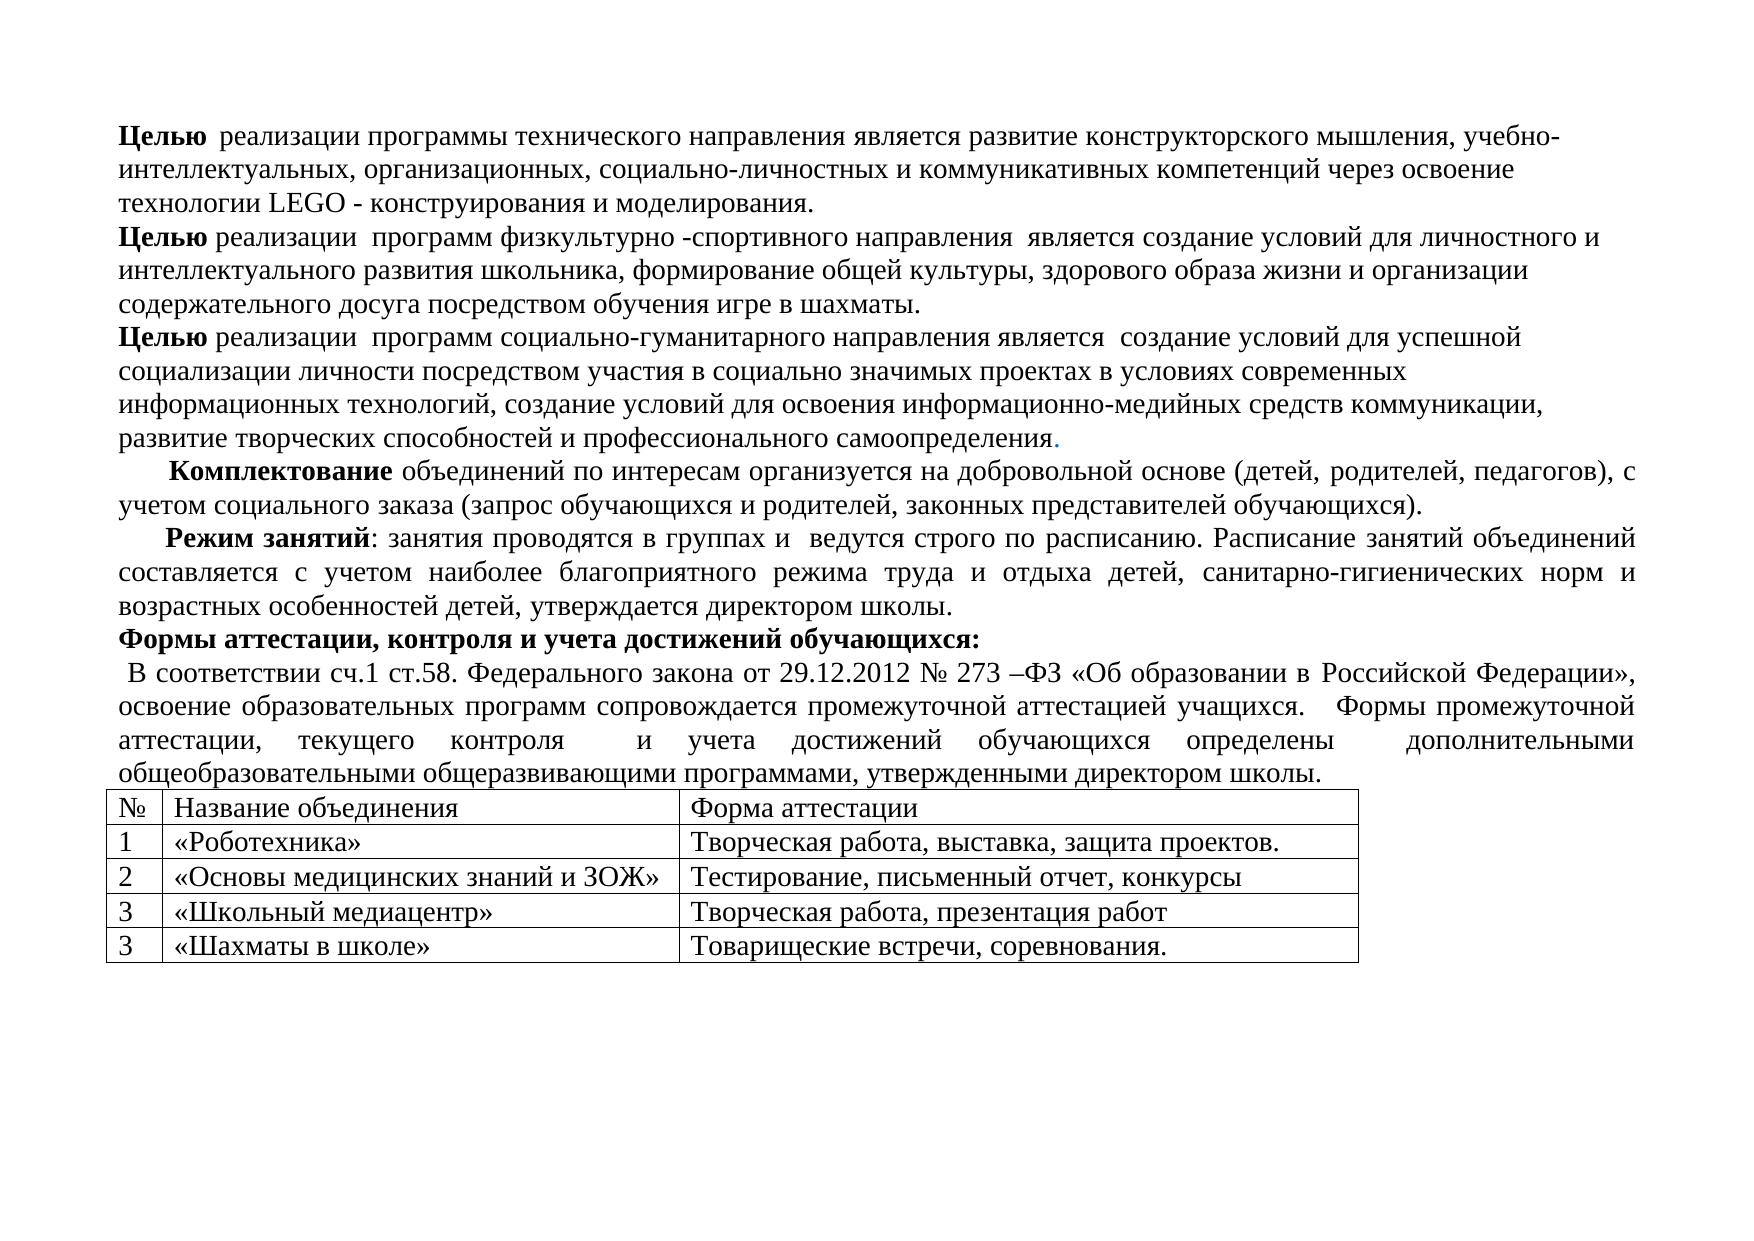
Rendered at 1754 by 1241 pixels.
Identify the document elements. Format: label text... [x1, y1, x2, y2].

table_cell «Основы медицинских знаний и ЗОЖ» [163, 859, 679, 893]
table_cell «Роботехника» [163, 825, 679, 858]
text Целью реализации программы технического направления является развитие конструкторского мышления, учебно-интеллектуальных, организационных, социально-личностных и коммуникативных компетенций через освоение технологии LEGO - конструирования и моделирования. [118, 118, 1636, 219]
text Режим занятий: занятия проводятся в группах и ведутся строго по расписанию. Расписание занятий объединений составляется с учетом наиболее благоприятного режима труда и отдыха детей, санитарно-гигиенических норм и возрастных особенностей детей, утверждается директором школы. [118, 521, 1636, 621]
text Целью реализации программ социально-гуманитарного направления является создание условий для успешной социализации личности посредством участия в социально значимых проектах в условиях современных информационных технологий, создание условий для освоения информационно-медийных средств коммуникации, развитие творческих способностей и профессионального самоопределения. [118, 319, 1636, 453]
table_cell 3 [107, 928, 162, 962]
table_cell Творческая работа, выставка, защита проектов. [680, 825, 1358, 858]
table_cell 3 [107, 894, 162, 927]
table_header № [107, 790, 162, 823]
text Формы аттестации, контроля и учета достижений обучающихся: [118, 621, 1636, 655]
text В соответствии сч.1 ст.58. Федерального закона от 29.12.2012 № 273 –ФЗ «Об образовании в Российской Федерации», освоение образовательных программ сопровождается промежуточной аттестацией учащихся. Формы промежуточной аттестации, текущего контроля и учета достижений обучающихся определены дополнительными общеобразовательными общеразвивающими программами, утвержденными директором школы. [118, 655, 1636, 789]
text Целью реализации программ физкультурно -спортивного направления является создание условий для личностного и интеллектуального развития школьника, формирование общей культуры, здорового образа жизни и организации содержательного досуга посредством обучения игре в шахматы. [118, 219, 1636, 319]
table_header Название объединения [163, 790, 679, 823]
table_header Форма аттестации [680, 790, 1358, 823]
text Комплектование объединений по интересам организуется на добровольной основе (детей, родителей, педагогов), с учетом социального заказа (запрос обучающихся и родителей, законных представителей обучающихся). [118, 453, 1636, 521]
table_cell Творческая работа, презентация работ [680, 894, 1358, 927]
table_cell 1 [107, 825, 162, 858]
table_cell «Шахматы в школе» [163, 928, 679, 962]
table_cell Товарищеские встречи, соревнования. [680, 928, 1358, 962]
table_cell Тестирование, письменный отчет, конкурсы [680, 859, 1358, 893]
table_cell «Школьный медиацентр» [163, 894, 679, 927]
table_cell 2 [107, 859, 162, 893]
